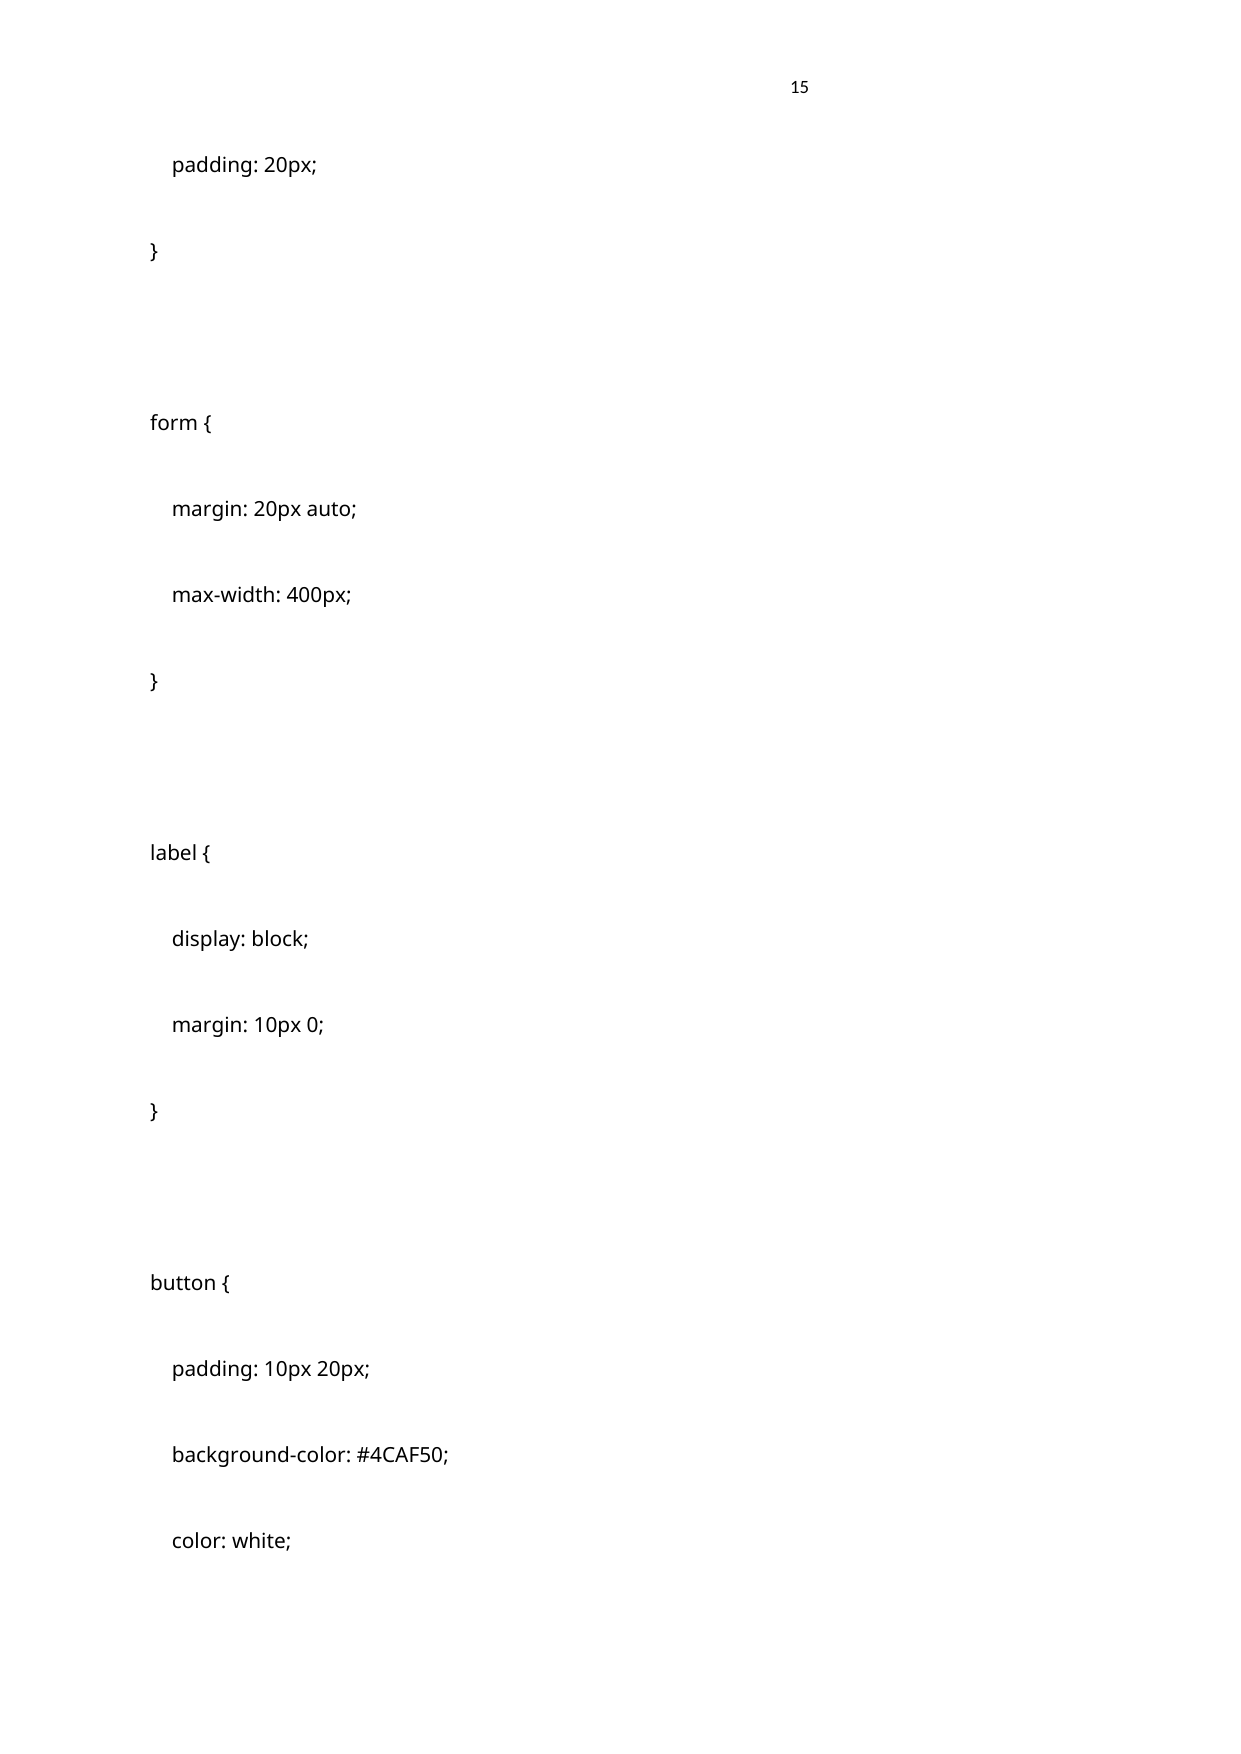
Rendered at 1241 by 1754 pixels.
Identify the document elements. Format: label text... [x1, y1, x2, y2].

text padding: 20px; [150, 150, 1090, 178]
text label { [150, 838, 1090, 867]
text max-width: 400px; [150, 580, 1090, 609]
text } [150, 666, 1090, 695]
text } [150, 236, 1090, 264]
text background-color: #4CAF50; [150, 1441, 1090, 1469]
text display: block; [150, 924, 1090, 953]
text margin: 20px auto; [150, 494, 1090, 523]
text color: white; [150, 1527, 1090, 1555]
text margin: 10px 0; [150, 1010, 1090, 1039]
text form { [150, 408, 1090, 437]
text } [150, 1096, 1090, 1125]
text button { [150, 1268, 1090, 1297]
text padding: 10px 20px; [150, 1354, 1090, 1383]
